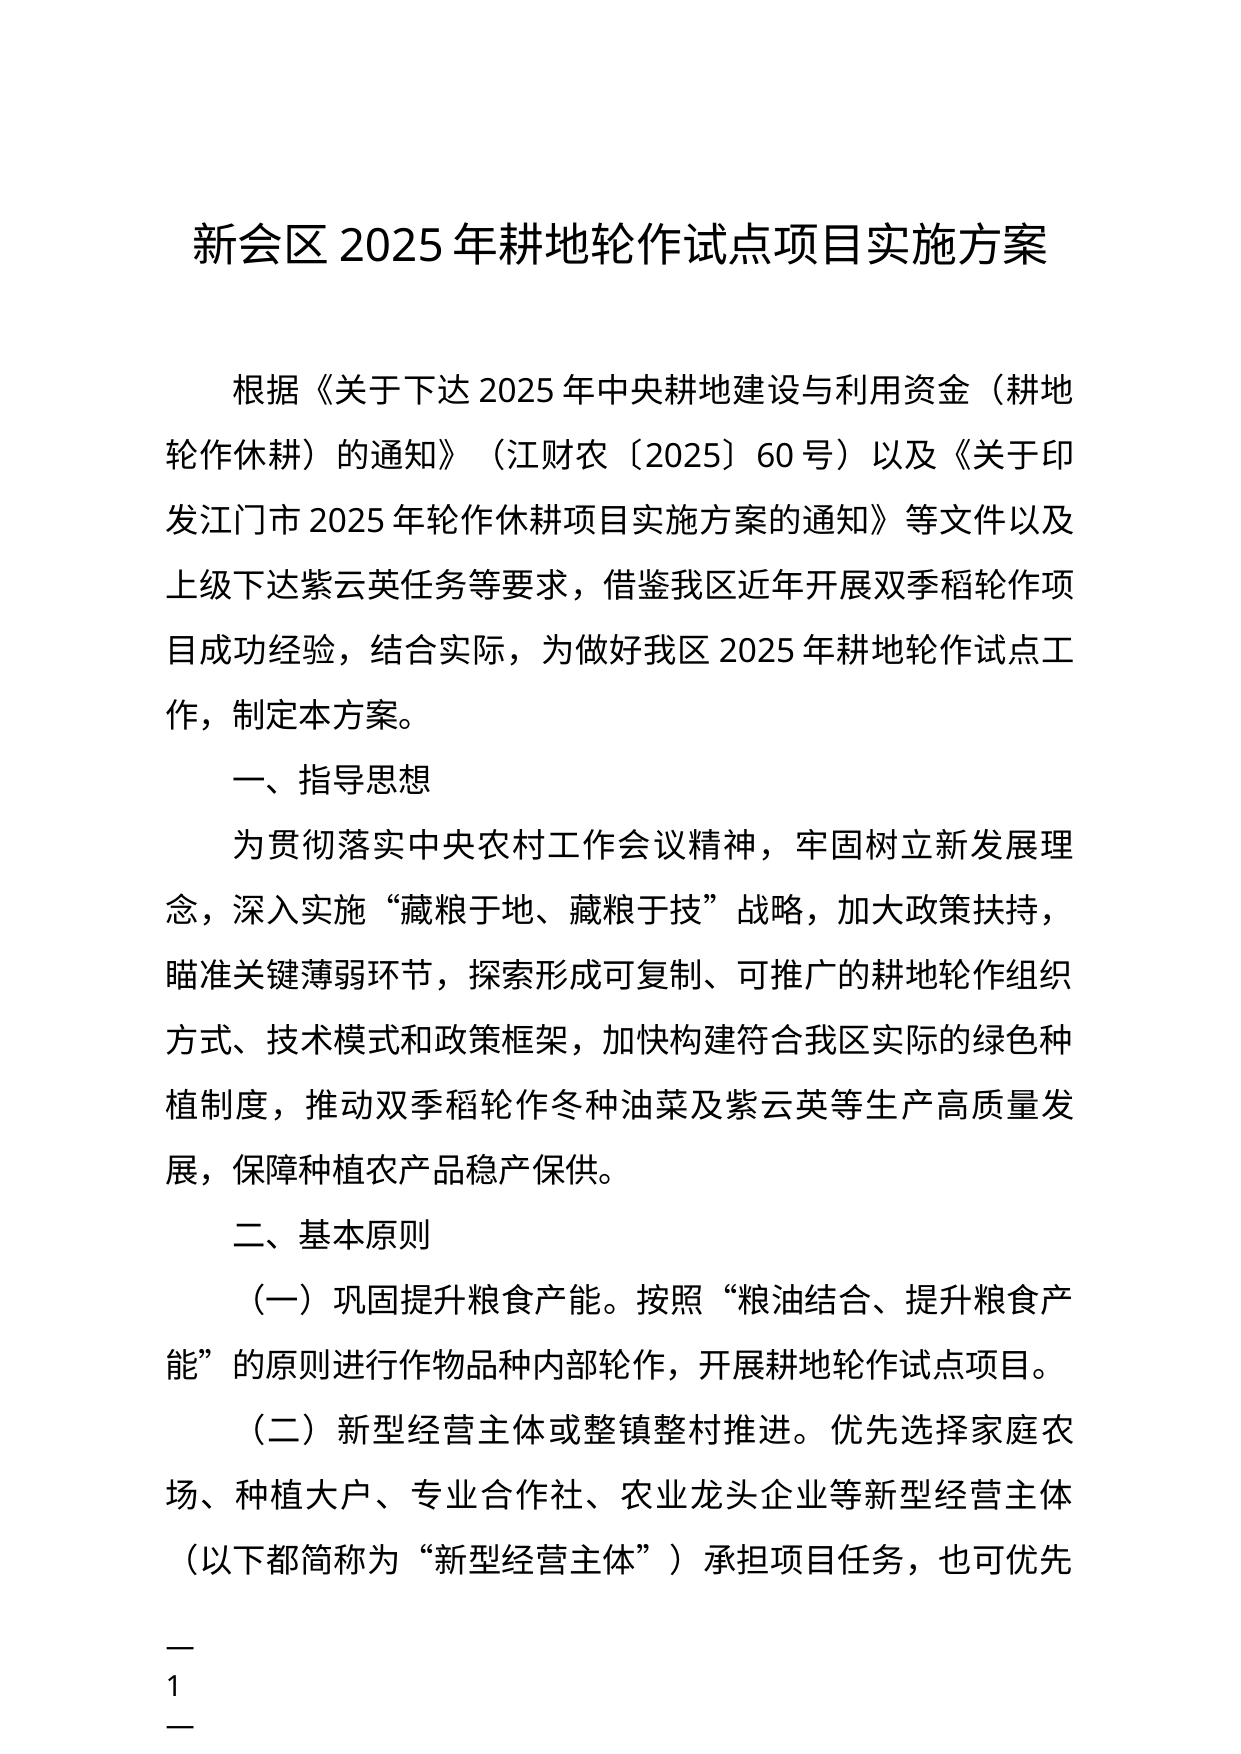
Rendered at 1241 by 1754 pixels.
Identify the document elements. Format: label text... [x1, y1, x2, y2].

text 根据《关于下达2025年中央耕地建设与利用资金（耕地轮作休耕）的通知》（江财农〔2025〕60号）以及《关于印发江门市2025年轮作休耕项目实施方案的通知》等文件以及上级下达紫云英任务等要求，借鉴我区近年开展双季稻轮作项目成功经验，结合实际，为做好我区2025年耕地轮作试点工作，制定本方案。 [165, 356, 1075, 746]
text 二、基本原则 [165, 1201, 1075, 1266]
text （一）巩固提升粮食产能。按照“粮油结合、提升粮食产能”的原则进行作物品种内部轮作，开展耕地轮作试点项目。 [165, 1266, 1075, 1396]
text 一、指导思想 [165, 746, 1075, 811]
text 新会区2025年耕地轮作试点项目实施方案 [165, 193, 1075, 291]
text 为贯彻落实中央农村工作会议精神，牢固树立新发展理念，深入实施“藏粮于地、藏粮于技”战略，加大政策扶持，瞄准关键薄弱环节，探索形成可复制、可推广的耕地轮作组织方式、技术模式和政策框架，加快构建符合我区实际的绿色种植制度，推动双季稻轮作冬种油菜及紫云英等生产高质量发展，保障种植农产品稳产保供。 [165, 811, 1075, 1201]
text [165, 1396, 1075, 1591]
